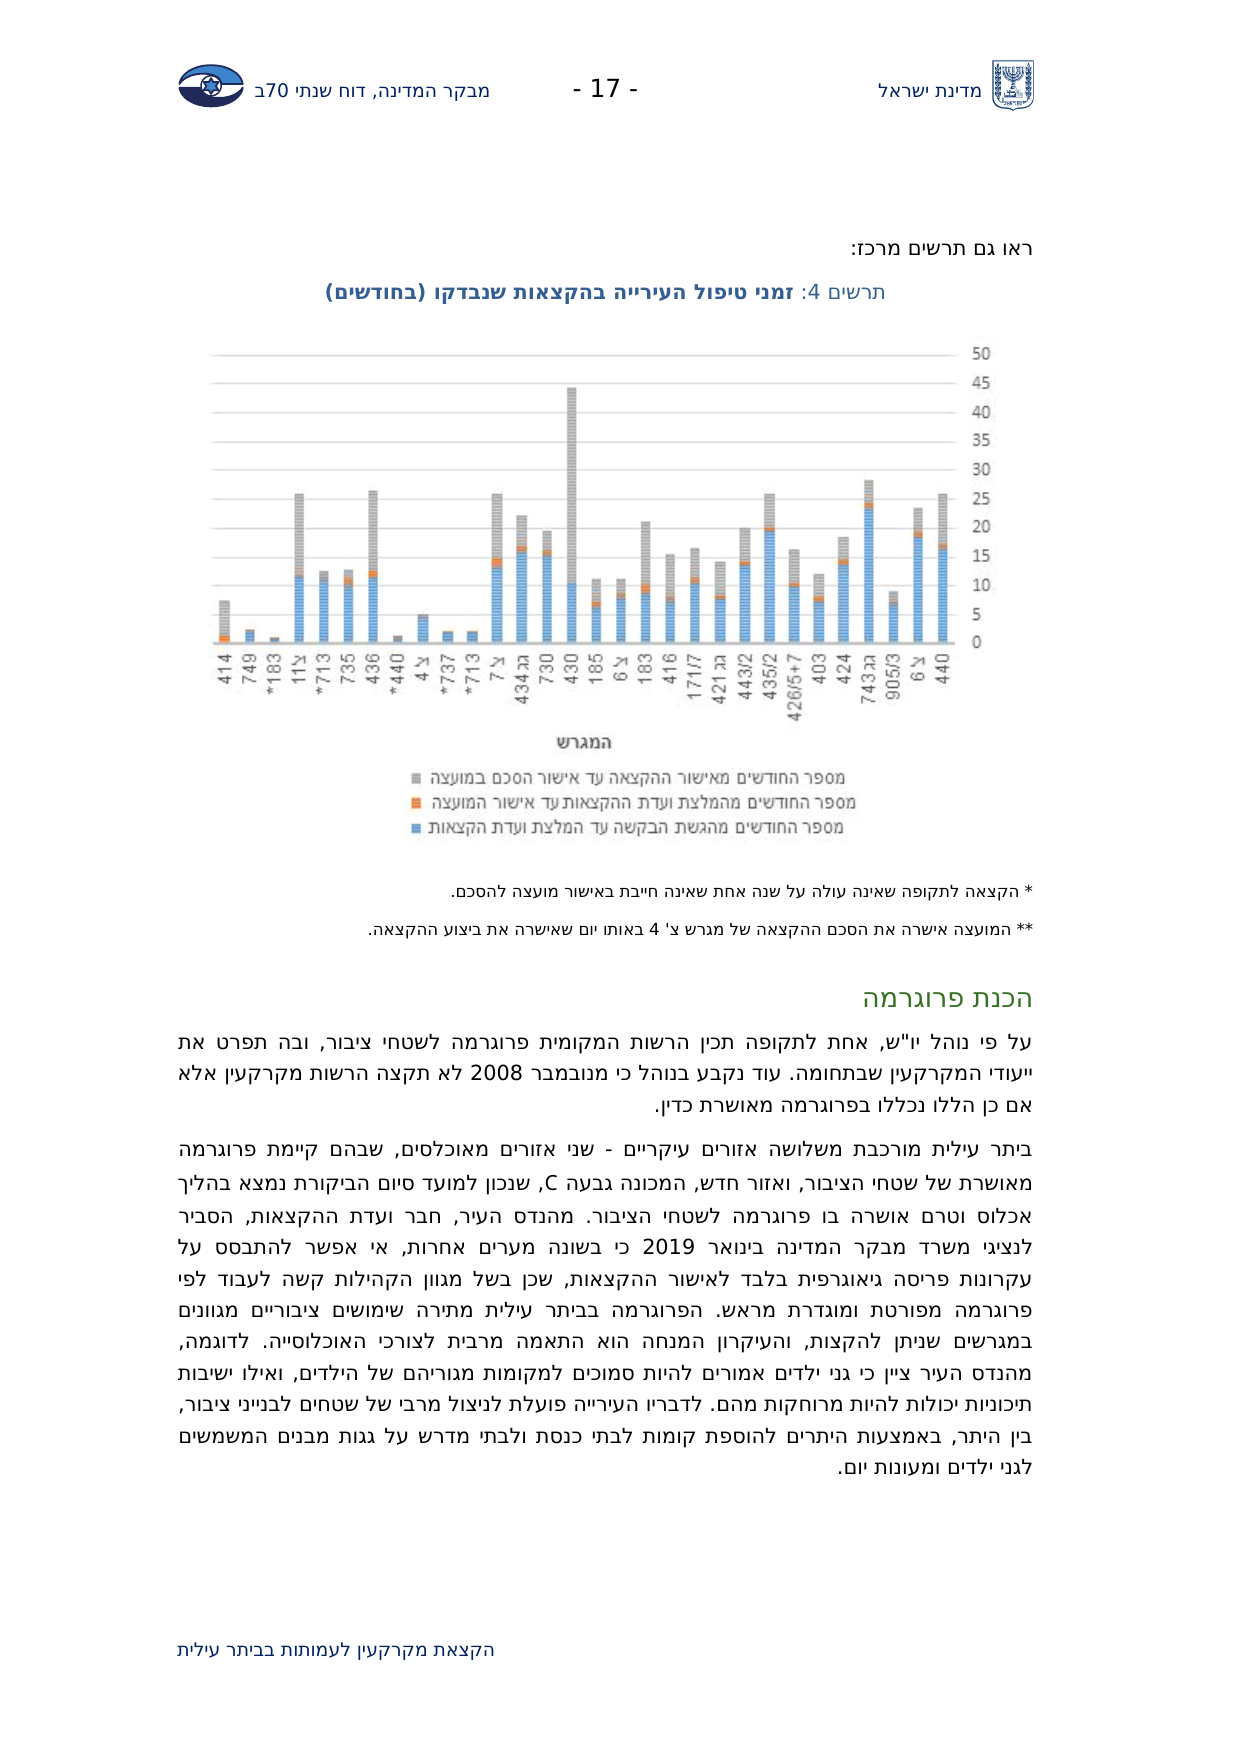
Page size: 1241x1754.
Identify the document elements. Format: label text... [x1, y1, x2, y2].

picture [198, 332, 1012, 853]
text הכנת פרוגרמה [177, 982, 1033, 1013]
text תרשים 4: זמני טיפול העירייה בהקצאות שנבדקו (בחודשים) [177, 280, 1033, 304]
text ** המועצה אישרה את הסכם ההקצאה של מגרש צ' 4 באותו יום שאישרה את ביצוע ההקצאה. [177, 919, 1033, 939]
text * הקצאה לתקופה שאינה עולה על שנה אחת שאינה חייבת באישור מועצה להסכם. [177, 882, 1033, 901]
text ראו גם תרשים מרכז: [177, 236, 1033, 261]
text על פי נוהל יו"ש, אחת לתקופה תכין הרשות המקומית פרוגרמה לשטחי ציבור, ובה תפרט את ייעודי המקרקעין שבתחומה. עוד נקבע בנוהל כי מנובמבר 2008 לא תקצה הרשות מקרקעין אלא אם כן הללו נכללו בפרוגרמה מאושרת כדין. [177, 1030, 1033, 1117]
text ביתר עילית מורכבת משלושה אזורים עיקריים - שני אזורים מאוכלסים, שבהם קיימת פרוגרמה מאושרת של שטחי הציבור, ואזור חדש, המכונה גבעה C, שנכון למועד סיום הביקורת נמצא בהליך אכלוס וטרם אושרה בו פרוגרמה לשטחי הציבור. מהנדס העיר, חבר ועדת ההקצאות, הסביר לנציגי משרד מבקר המדינה בינואר 2019 כי בשונה מערים אחרות, אי אפשר להתבסס על עקרונות פריסה גיאוגרפית בלבד לאישור ההקצאות, שכן בשל מגוון הקהילות קשה לעבוד לפי פרוגרמה מפורטת ומוגדרת מראש. הפרוגרמה בביתר עילית מתירה שימושים ציבוריים מגוונים במגרשים שניתן להקצות, והעיקרון המנחה הוא התאמה מרבית לצורכי האוכלוסייה. לדוגמה, מהנדס העיר ציין כי גני ילדים אמורים להיות סמוכים למקומות מגוריהם של הילדים, ואילו ישיבות תיכוניות יכולות להיות מרוחקות מהם. לדבריו העירייה פועלת לניצול מרבי של שטחים לבנייני ציבור, בין היתר, באמצעות היתרים להוספת קומות לבתי כנסת ולבתי מדרש על גגות מבנים המשמשים לגני ילדים ומעונות יום. [177, 1137, 1033, 1480]
